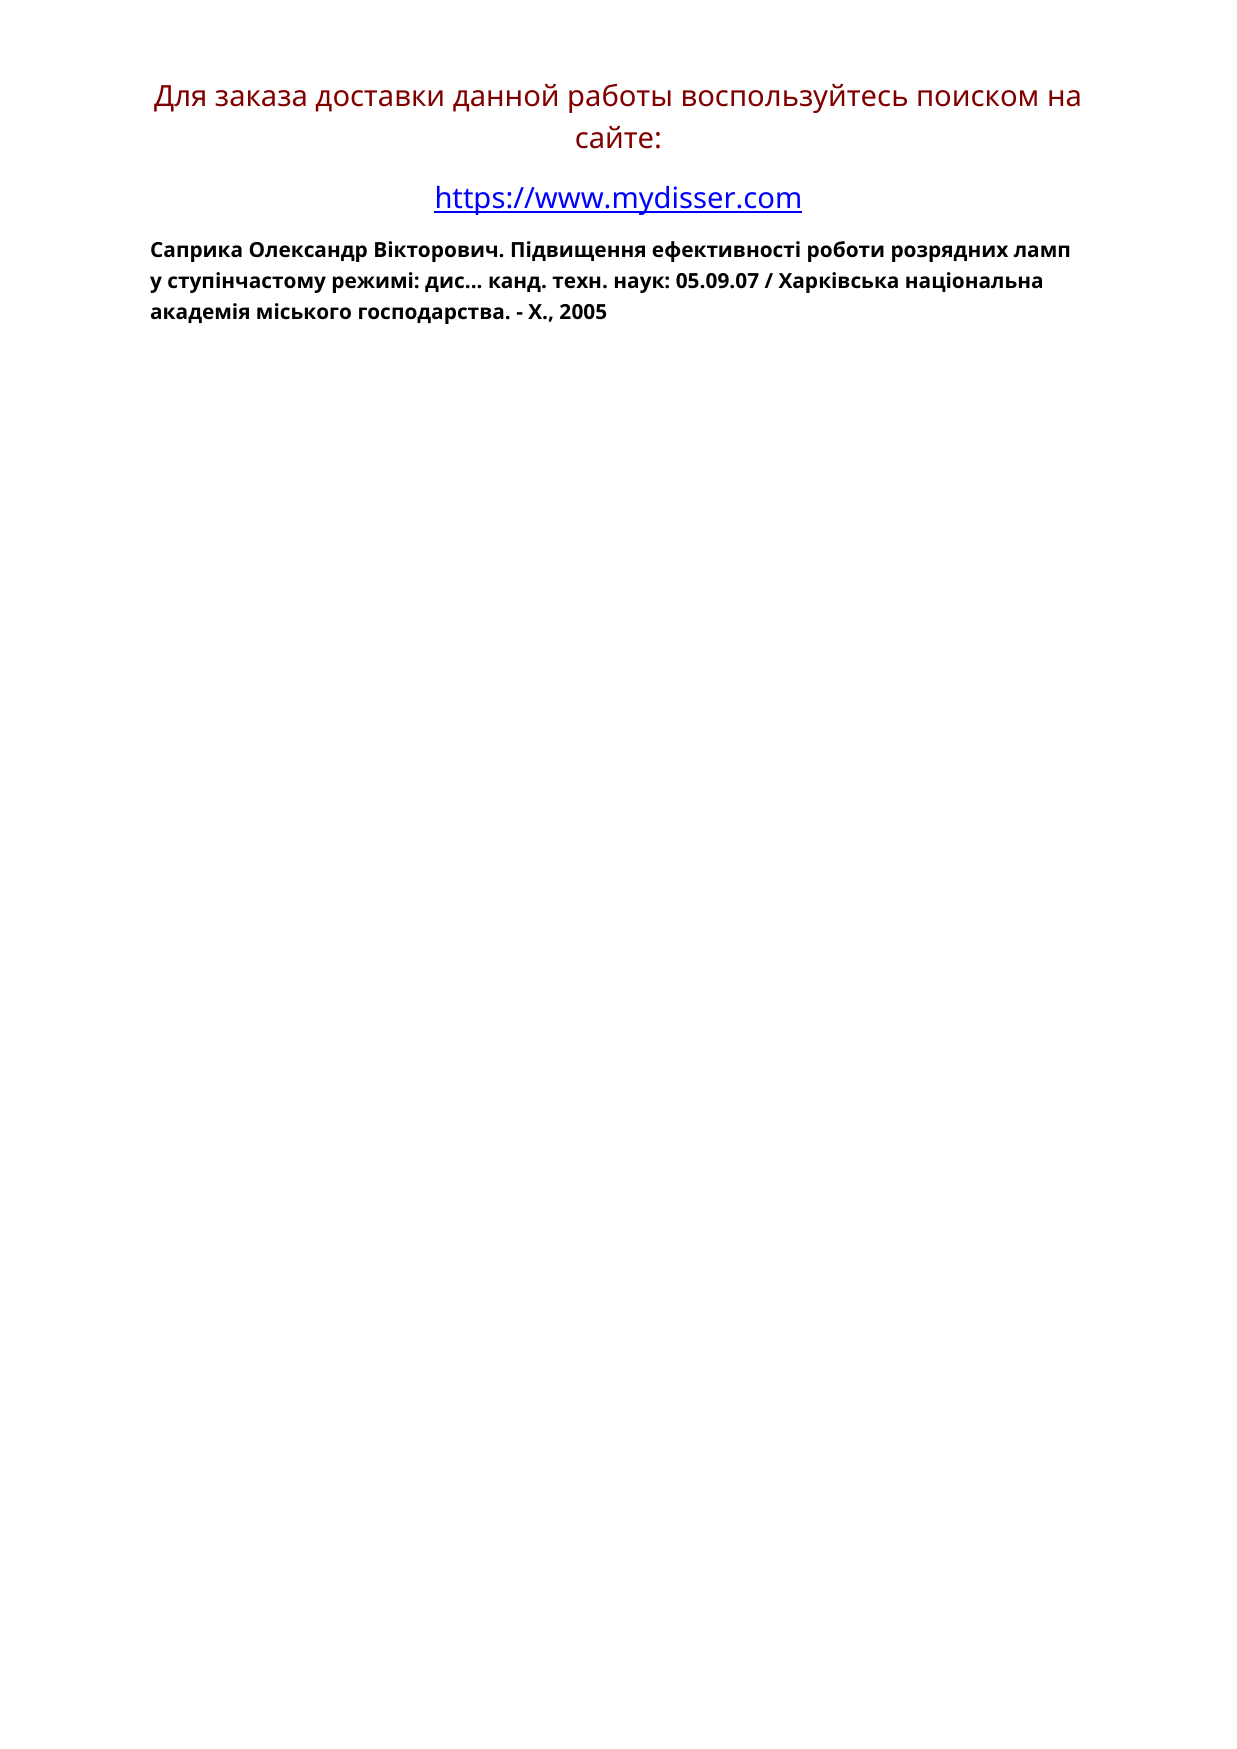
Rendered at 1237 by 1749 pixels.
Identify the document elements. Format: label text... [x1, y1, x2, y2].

text Саприка Олександр Вікторович. Підвищення ефективності роботи розрядних ламп у ступінчастому режимі: дис... канд. техн. наук: 05.09.07 / Харківська національна академія міського господарства. - Х., 2005 [150, 236, 1086, 325]
